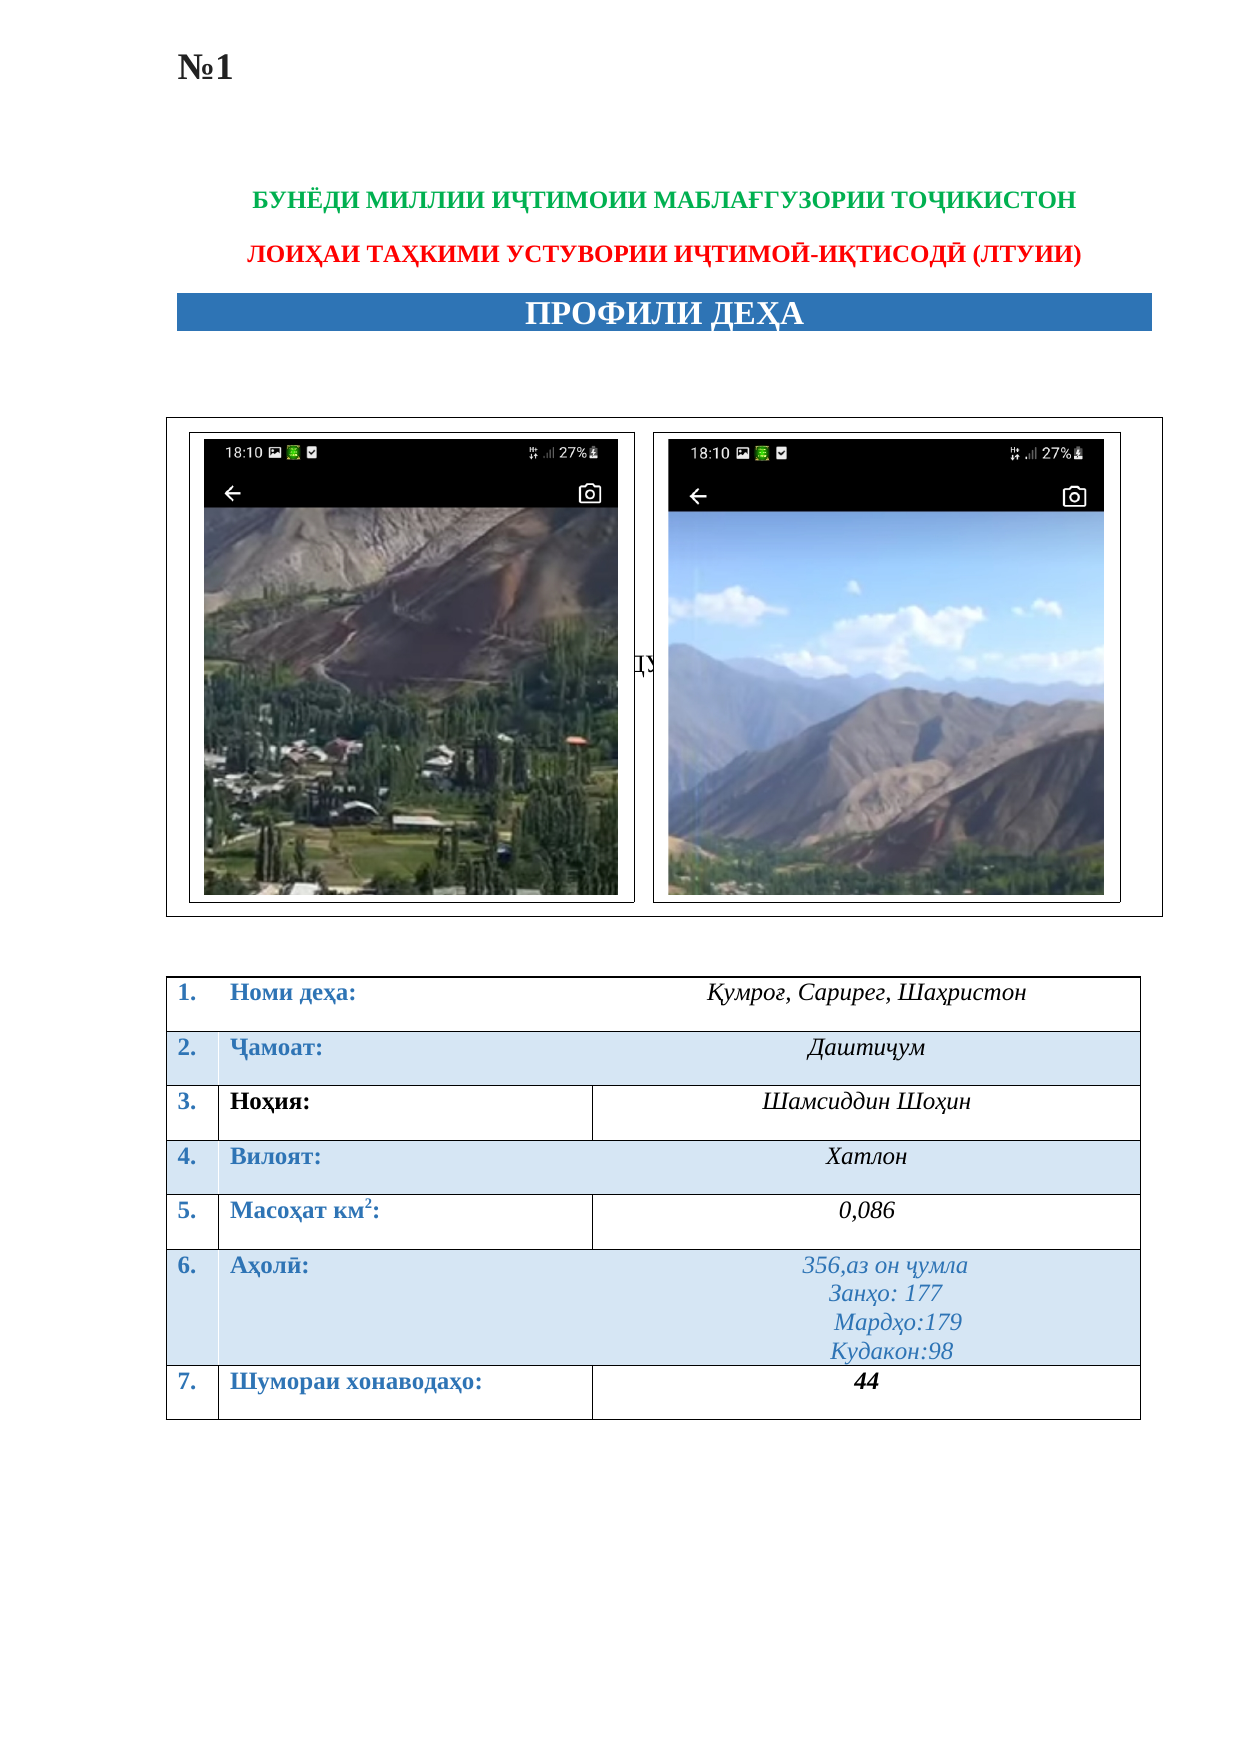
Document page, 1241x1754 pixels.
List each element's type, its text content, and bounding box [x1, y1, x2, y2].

text ЛОИҲАИ ТАҲКИМИ УСТУВОРИИ ИҶТИМОӢ-ИҚТИСОДӢ (ЛТУИИ) [177, 239, 1152, 268]
table_cell Ҷамоат: [219, 1032, 593, 1085]
table_cell Шумораи хонаводаҳо: [219, 1366, 592, 1419]
text БУНЁДИ МИЛЛИИ ИҶТИМОИИ МАБЛАҒГУЗОРИИ ТОҶИКИСТОН [177, 185, 1152, 214]
table_cell Вилоят: [219, 1141, 593, 1194]
picture [668, 439, 1104, 895]
picture [204, 439, 618, 895]
table_cell 44 [593, 1366, 1140, 1419]
table_cell 7. [167, 1366, 218, 1419]
table_cell 3. [167, 1086, 218, 1140]
table_header 1. [167, 978, 218, 1031]
table_cell 6. [167, 1250, 218, 1365]
table_cell Масоҳат км2: [219, 1195, 592, 1249]
table_cell Шамсиддин Шоҳин [593, 1086, 1140, 1140]
table_cell Даштиҷум [593, 1032, 1140, 1085]
table_header ҶОЙ БАРОИ ДУ АКСИ ДЕҲА (2) [167, 418, 1162, 916]
text ПРОФИЛИ ДЕҲА [177, 293, 1152, 331]
table_cell Ноҳия: [219, 1086, 592, 1140]
table_cell 4. [167, 1141, 218, 1194]
table_cell 0,086 [593, 1195, 1140, 1249]
table_cell 5. [167, 1195, 218, 1249]
table_header Қумроғ, Сарирег, Шаҳристон [593, 978, 1140, 1031]
table_cell 2. [167, 1032, 218, 1085]
text №1 [177, 44, 1152, 87]
table_header Номи деҳа: [219, 978, 593, 1031]
table_cell 356,аз он ҷумла Занҳо: 177 Мардҳо:179 Кудакон:98 [593, 1250, 1140, 1365]
table_cell Аҳолӣ: [219, 1250, 593, 1365]
table_cell Хатлон [593, 1141, 1140, 1194]
